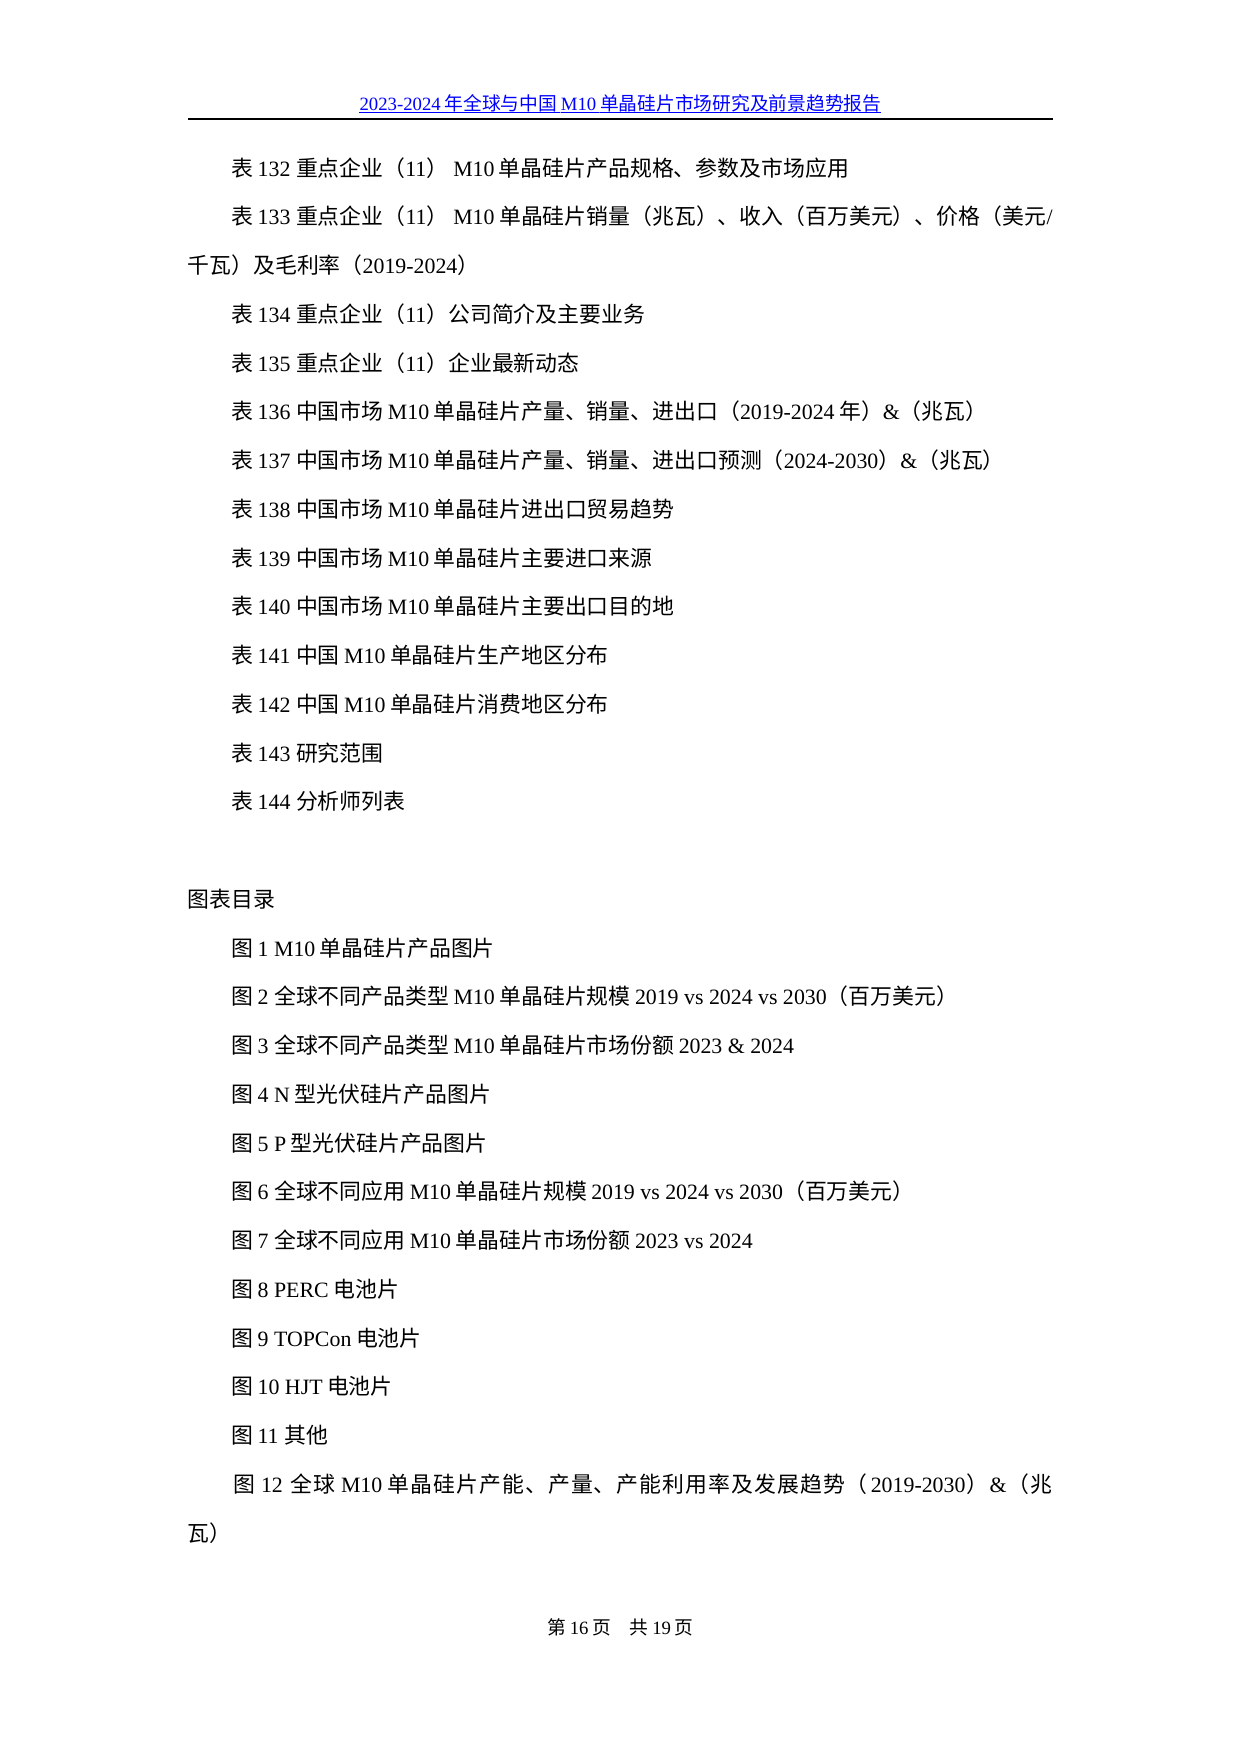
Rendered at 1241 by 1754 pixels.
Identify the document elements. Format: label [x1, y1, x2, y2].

text [187, 150, 1053, 1548]
